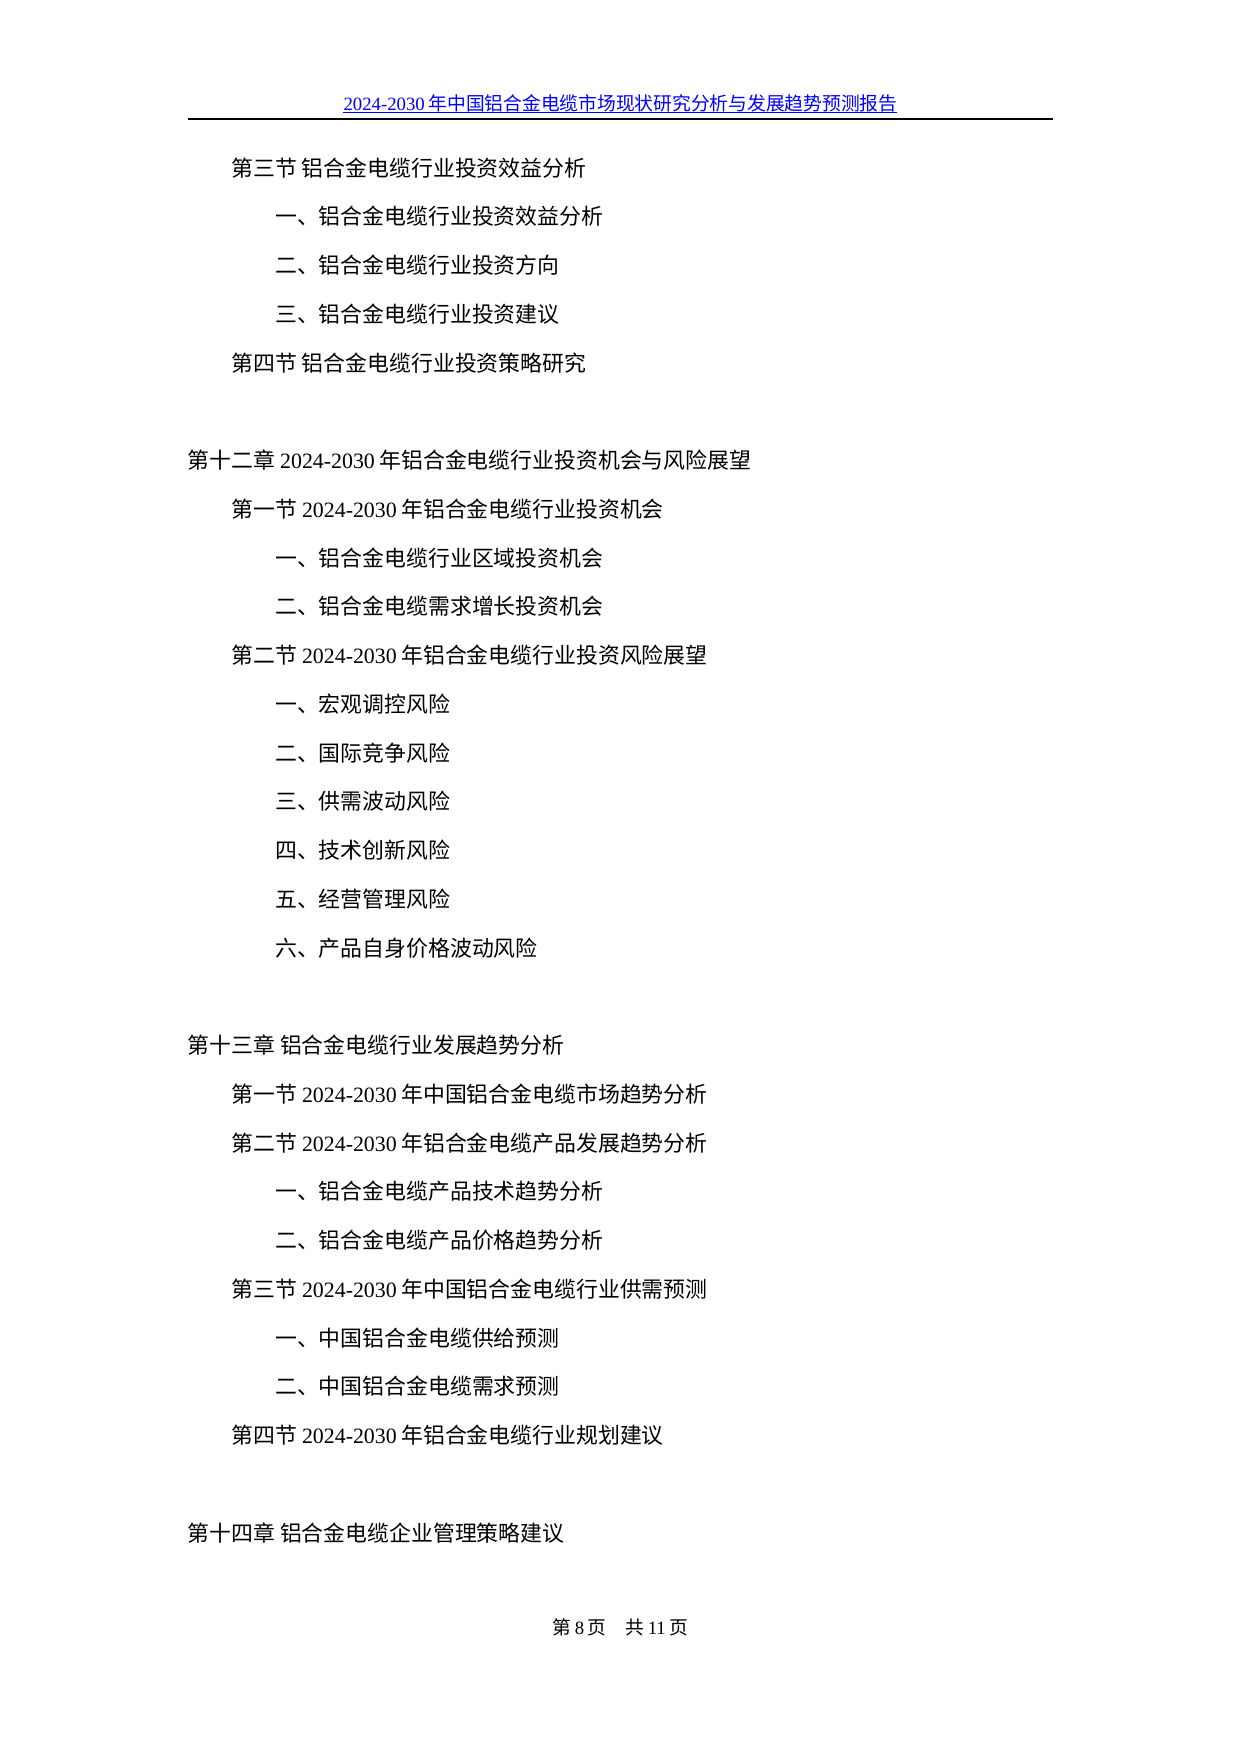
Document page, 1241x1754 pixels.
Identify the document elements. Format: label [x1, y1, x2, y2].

text [187, 150, 1053, 1548]
